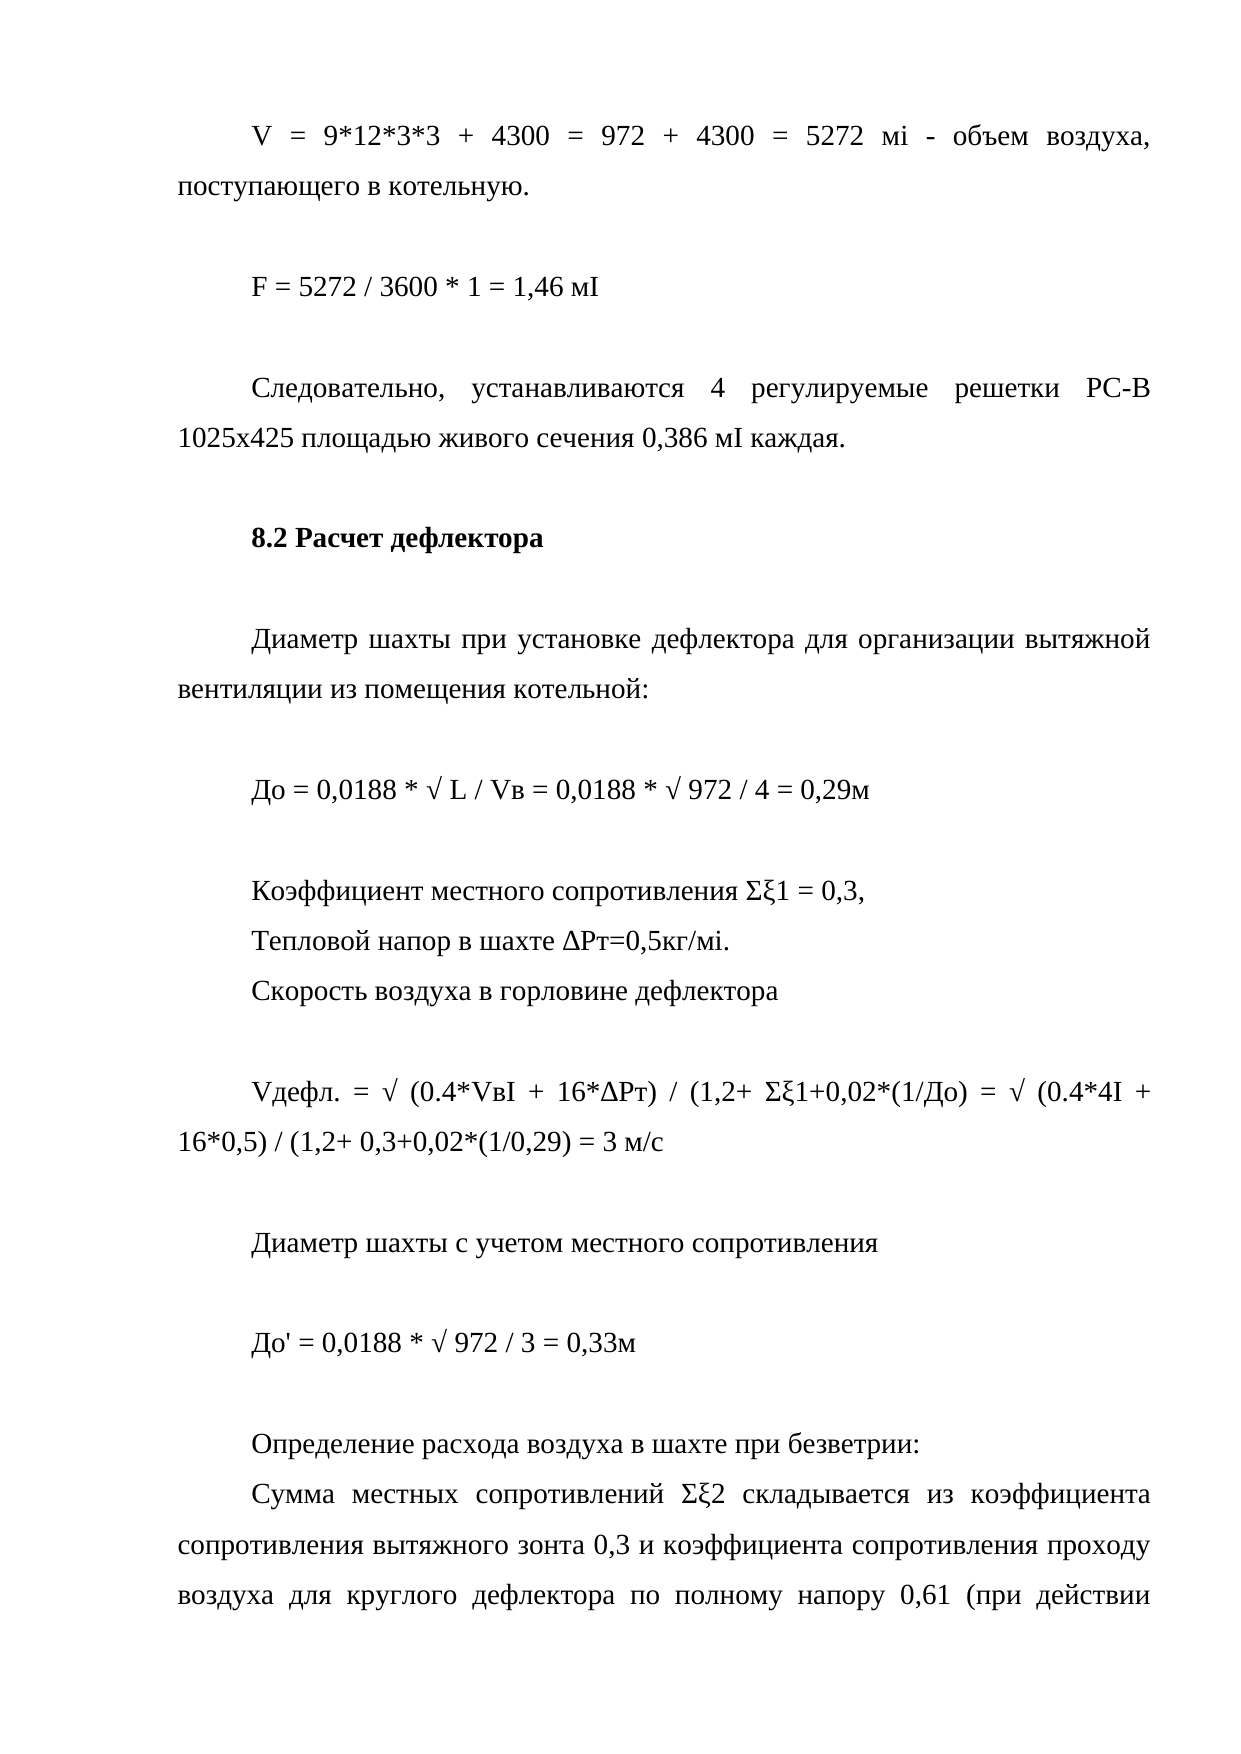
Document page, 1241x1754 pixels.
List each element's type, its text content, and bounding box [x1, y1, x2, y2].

text Vдефл. = √ (0.4*VвІ + 16*∆Рт) / (1,2+ Σξ1+0,02*(1/До) = √ (0.4*4І + 16*0,5) / (1,2+ 0,3+0,02*(1/0,29) = 3 м/с [177, 1074, 1152, 1158]
text 8.2 Расчет дефлектора [177, 521, 1152, 554]
text До' = 0,0188 * √ 972 / 3 = 0,33м [177, 1326, 1152, 1359]
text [177, 1477, 1152, 1611]
text Определение расхода воздуха в шахте при безветрии: [177, 1426, 1152, 1460]
text Диаметр шахты с учетом местного сопротивления [177, 1225, 1152, 1258]
text Скорость воздуха в горловине дефлектора [177, 973, 1152, 1007]
text Тепловой напор в шахте ∆Рт=0,5кг/мі. [177, 923, 1152, 957]
text V = 9*12*3*3 + 4300 = 972 + 4300 = - объем воздуха, поступающего в котельную. [177, 118, 1152, 202]
text F = 5272 / 3600 * 1 = [177, 269, 1152, 303]
text Диаметр шахты при установке дефлектора для организации вытяжной вентиляции из помещения котельной: [177, 621, 1152, 705]
text До = 0,0188 * √ L / Vв = 0,0188 * √ 972 / 4 = 0,29м [177, 772, 1152, 806]
text Следовательно, устанавливаются 4 регулируемые решетки РС-В 1025х425 площадью живого сечения 0,386 мІ каждая. [177, 370, 1152, 453]
text Коэффициент местного сопротивления Σξ1 = 0,3, [177, 873, 1152, 906]
